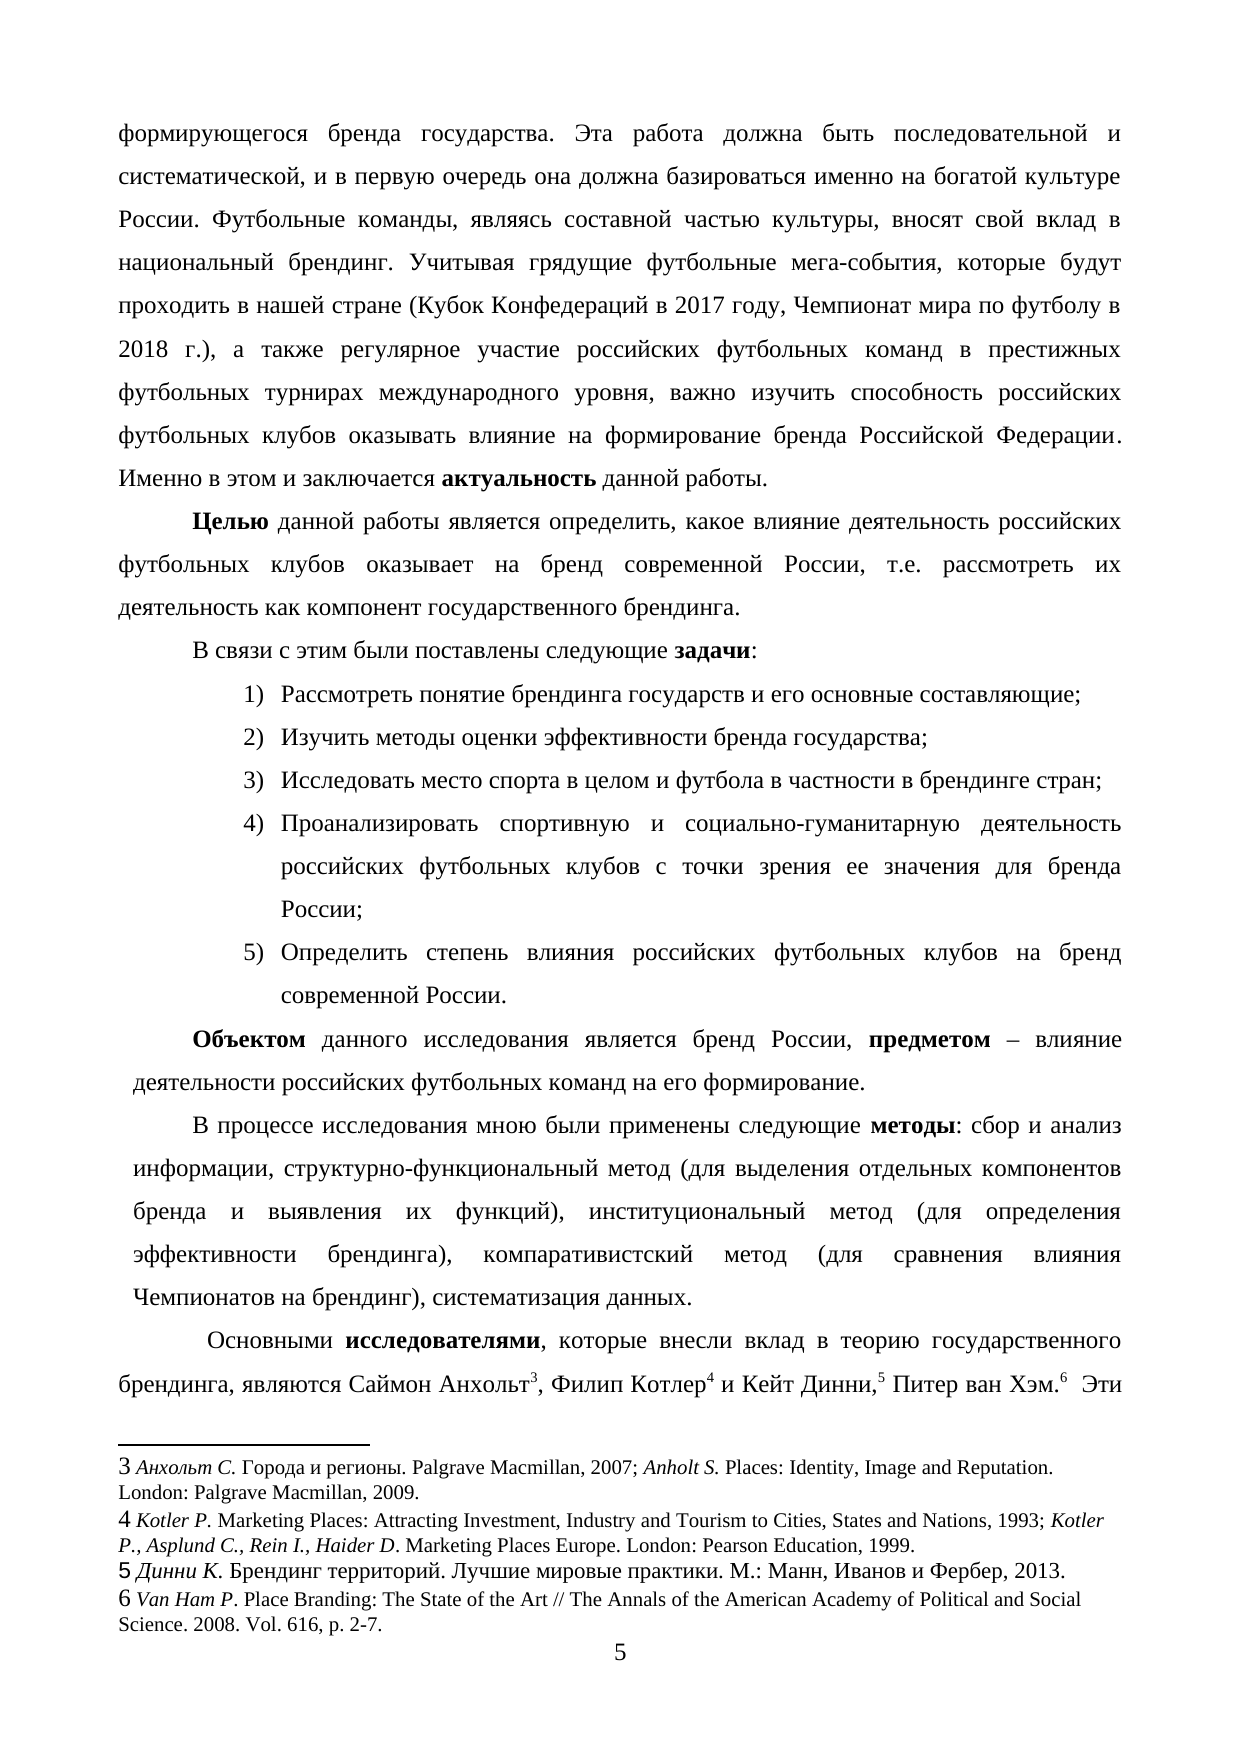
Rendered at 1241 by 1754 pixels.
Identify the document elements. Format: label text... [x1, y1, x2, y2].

text В процессе исследования мною были применены следующие методы: сбор и анализ информации, структурно-функциональный метод (для выделения отдельных компонентов бренда и выявления их функций), институциональный метод (для определения эффективности брендинга), компаративистский метод (для сравнения влияния Чемпионатов на брендинг), систематизация данных. [133, 1110, 1122, 1311]
text В связи с этим были поставлены следующие задачи: [118, 636, 1122, 664]
list Изучить методы оценки эффективности бренда государства; [243, 722, 1122, 751]
list Рассмотреть понятие брендинга государств и его основные составляющие; [243, 679, 1122, 707]
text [118, 118, 1122, 492]
text Целью данной работы является определить, какое влияние деятельность российских футбольных клубов оказывает на бренд современной России, т.е. рассмотреть их деятельность как компонент государственного брендинга. [118, 506, 1122, 621]
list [118, 1326, 1122, 1397]
list Исследовать место спорта в целом и футбола в частности в брендинге стран; [243, 765, 1122, 794]
text Объектом данного исследования является бренд России, предметом – влияние деятельности российских футбольных команд на его формирование. [133, 1024, 1122, 1096]
list Определить степень влияния российских футбольных клубов на бренд современной России. [243, 937, 1122, 1009]
list Проанализировать спортивную и социально-гуманитарную деятельность российских футбольных клубов с точки зрения ее значения для бренда России; [243, 808, 1122, 923]
